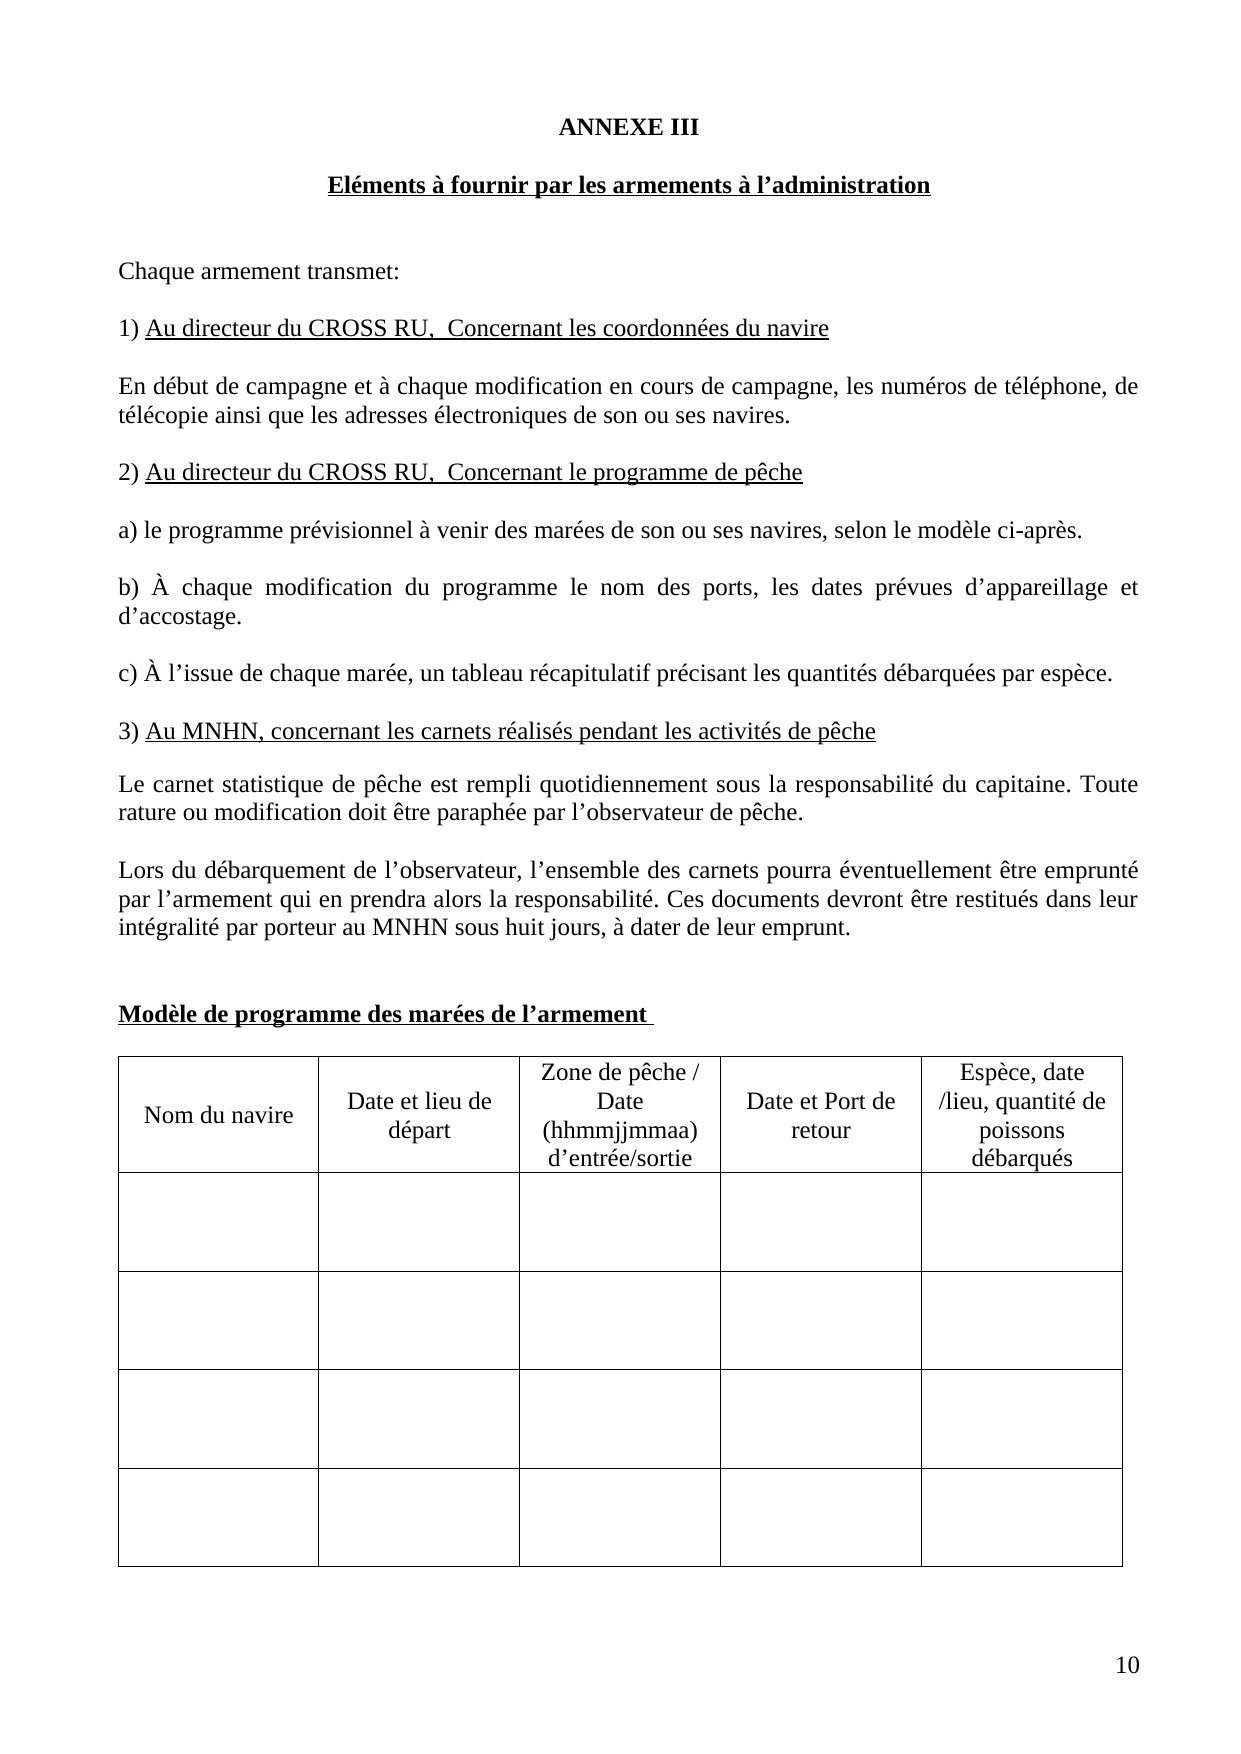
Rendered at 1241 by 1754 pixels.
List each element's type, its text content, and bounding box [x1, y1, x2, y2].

table_cell [922, 1173, 1122, 1271]
text ANNEXE III [118, 112, 1140, 141]
table_cell [721, 1272, 921, 1369]
text a) le programme prévisionnel à venir des marées de son ou ses navires, selon le modèle ci-après. [118, 515, 1140, 543]
table_cell [922, 1272, 1122, 1369]
text 3) Au MNHN, concernant les carnets réalisés pendant les activités de pêche [118, 716, 1140, 745]
table_cell [119, 1272, 318, 1369]
table_cell [319, 1469, 519, 1566]
table_cell [922, 1370, 1122, 1468]
table_header Espèce, date /lieu, quantité de poissons débarqués [922, 1057, 1122, 1172]
text 1) Au directeur du CROSS RU, Concernant les coordonnées du navire [118, 313, 1140, 342]
table_cell [119, 1370, 318, 1468]
table_cell [520, 1272, 720, 1369]
table_cell [520, 1370, 720, 1468]
table_cell [721, 1469, 921, 1566]
table_cell [520, 1469, 720, 1566]
table_cell [119, 1173, 318, 1271]
text Lors du débarquement de l’observateur, l’ensemble des carnets pourra éventuellement être emprunté par l’armement qui en prendra alors la responsabilité. Ces documents devront être restitués dans leur intégralité par porteur au MNHN sous huit jours, à dater de leur emprunt. [118, 855, 1140, 941]
text c) À l’issue de chaque marée, un tableau récapitulatif précisant les quantités débarquées par espèce. [118, 658, 1140, 687]
table_cell [119, 1469, 318, 1566]
table_header Date et Port de retour [721, 1057, 921, 1172]
table_cell [922, 1469, 1122, 1566]
table_header Nom du navire [119, 1057, 318, 1172]
text 2) Au directeur du CROSS RU, Concernant le programme de pêche [118, 457, 1140, 486]
table_header Zone de pêche / Date (hhmmjjmmaa) d’entrée/sortie [520, 1057, 720, 1172]
text Modèle de programme des marées de l’armement [118, 999, 1140, 1027]
table_cell [319, 1272, 519, 1369]
table_cell [520, 1173, 720, 1271]
table_cell [319, 1173, 519, 1271]
table_cell [319, 1370, 519, 1468]
table_cell [721, 1173, 921, 1271]
text Le carnet statistique de pêche est rempli quotidiennement sous la responsabilité du capitaine. Toute rature ou modification doit être paraphée par l’observateur de pêche. [118, 769, 1140, 826]
text b) À chaque modification du programme le nom des ports, les dates prévues d’appareillage et d’accostage. [118, 572, 1140, 630]
text En début de campagne et à chaque modification en cours de campagne, les numéros de téléphone, de télécopie ainsi que les adresses électroniques de son ou ses navires. [118, 371, 1140, 428]
table_cell [721, 1370, 921, 1468]
table_header Date et lieu de départ [319, 1057, 519, 1172]
text Chaque armement transmet: [118, 256, 1140, 285]
text Eléments à fournir par les armements à l’administration [118, 170, 1140, 198]
